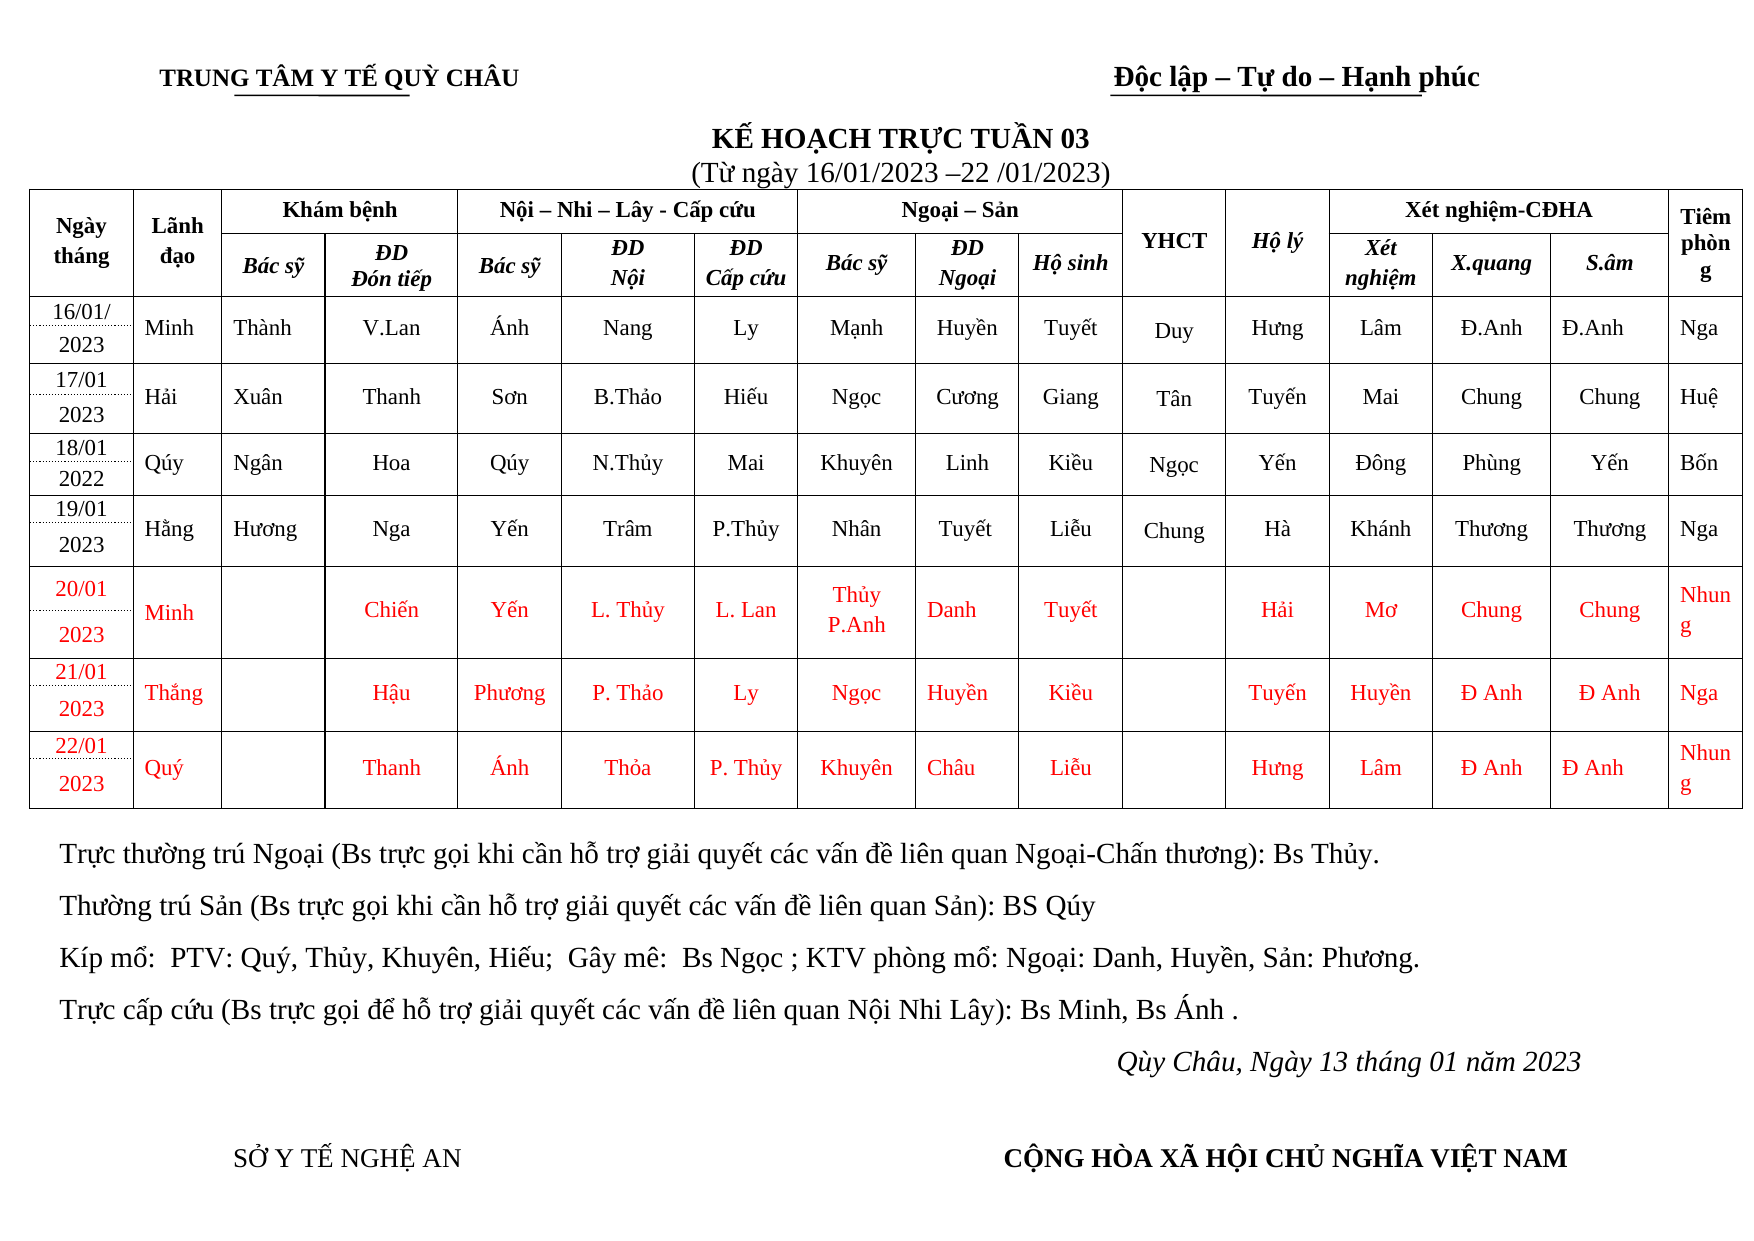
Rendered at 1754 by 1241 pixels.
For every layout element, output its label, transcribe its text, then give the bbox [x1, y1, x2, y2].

table_cell Hưng [1226, 732, 1329, 808]
table_cell Chung [1123, 496, 1225, 566]
table_cell Phùng [1433, 434, 1550, 494]
table_cell Qúy [134, 434, 221, 494]
table_cell Tuyết [1019, 297, 1122, 363]
table_cell Mai [1330, 364, 1432, 433]
table_cell Chung [1433, 567, 1550, 657]
text TRUNG TÂM Y TẾ QUỲ CHÂU Độc lập – Tự do – Hạnh phúc [59, 59, 1742, 93]
table_cell Ánh [458, 732, 561, 808]
table_cell Hằng [134, 496, 221, 566]
table_cell Đ.Anh [1433, 297, 1550, 363]
table_cell L. Thủy [562, 567, 694, 657]
table_cell Kiều [1019, 659, 1122, 731]
table_cell Xuân [222, 364, 324, 433]
table_cell Kiều [1019, 434, 1122, 494]
table_cell Ngọc [1123, 434, 1225, 494]
table_cell Lâm [1330, 297, 1432, 363]
table_cell Sơn [458, 364, 561, 433]
table_header Nội – Nhi – Lây - Cấp cứu [458, 190, 797, 233]
table_cell [222, 732, 324, 808]
table_cell Hộ sinh [1019, 234, 1122, 296]
table_cell [1123, 567, 1225, 657]
table_cell Huệ [1669, 364, 1742, 433]
table_cell Danh [916, 567, 1018, 657]
table_cell Xét nghiệm [1330, 234, 1432, 296]
table_cell Huyền [1330, 659, 1432, 731]
table_cell 2022 [30, 461, 133, 494]
table_cell ĐD Nội [562, 234, 694, 296]
table_cell Đ.Anh [1551, 297, 1668, 363]
table_cell Thắng [134, 659, 221, 731]
table_cell Thủy P.Anh [798, 567, 915, 657]
table_cell Chung [1433, 364, 1550, 433]
table_cell X.quang [1433, 234, 1550, 296]
table_cell Giang [1019, 364, 1122, 433]
table_cell Ngọc [798, 659, 915, 731]
table_cell Tuyết [1019, 567, 1122, 657]
table_cell Nga [326, 496, 457, 566]
table_cell Bác sỹ [222, 234, 324, 296]
table_cell 16/01/ [30, 297, 133, 325]
table_cell Thương [1551, 496, 1668, 566]
table_cell Hà [1226, 496, 1329, 566]
table_cell 2023 [30, 522, 133, 566]
table_cell Chung [1551, 364, 1668, 433]
table_cell Bác sỹ [458, 234, 561, 296]
table_header Tiêm phòng [1669, 190, 1742, 296]
table_header Khám bệnh [222, 190, 457, 233]
table_cell ĐD Ngoại [916, 234, 1018, 296]
table_cell L. Lan [695, 567, 797, 657]
table_cell Chung [1551, 567, 1668, 657]
table_cell Mai [695, 434, 797, 494]
table_cell [222, 567, 324, 657]
table_cell Thương [1433, 496, 1550, 566]
table_cell Hậu [326, 659, 457, 731]
table_cell Thành [222, 297, 324, 363]
table_cell Khuyên [798, 434, 915, 494]
table_cell Thanh [326, 364, 457, 433]
table_header Lãnh đạo [134, 190, 221, 296]
table_cell Ly [695, 659, 797, 731]
table_cell [1123, 732, 1225, 808]
table_cell Phương [458, 659, 561, 731]
table_cell 2023 [30, 610, 133, 657]
table_cell Châu [916, 732, 1018, 808]
table_cell ĐD Cấp cứu [695, 234, 797, 296]
table_cell Liễu [1019, 496, 1122, 566]
table_header Hộ lý [1226, 190, 1329, 296]
table_cell Lâm [1330, 732, 1432, 808]
table_cell Minh [134, 567, 221, 657]
table_cell Liễu [1019, 732, 1122, 808]
table_cell Nga [1669, 297, 1742, 363]
table_cell Hiếu [695, 364, 797, 433]
table_cell Ngân [222, 434, 324, 494]
table_cell Hải [1226, 567, 1329, 657]
table_cell Nga [1669, 496, 1742, 566]
table_cell N.Thủy [562, 434, 694, 494]
table_cell Cương [916, 364, 1018, 433]
table_cell 20/01 [30, 567, 133, 610]
table_cell S.âm [1551, 234, 1668, 296]
table_cell [222, 659, 324, 731]
table_cell P. Thủy [695, 732, 797, 808]
table_cell Linh [916, 434, 1018, 494]
text Trực cấp cứu (Bs trực gọi để hỗ trợ giải quyết các vấn đề liên quan Nội Nhi Lây): Bs Minh, Bs Ánh . [59, 978, 1742, 1030]
table_cell Tuyến [1226, 364, 1329, 433]
table_cell Khánh [1330, 496, 1432, 566]
table_cell B.Thảo [562, 364, 694, 433]
table_cell 2023 [30, 325, 133, 363]
text Thường trú Sản (Bs trực gọi khi cần hỗ trợ giải quyết các vấn đề liên quan Sản): BS Qúy [59, 874, 1742, 926]
table_cell Nhung [1669, 567, 1742, 657]
table_cell Nang [562, 297, 694, 363]
table_cell Đ Anh [1433, 732, 1550, 808]
text Qùy Châu, Ngày 13 tháng 01 năm 2023 [59, 1030, 1742, 1082]
table_cell Qúy [458, 434, 561, 494]
table_cell Trâm [562, 496, 694, 566]
table_cell Bốn [1669, 434, 1742, 494]
text Kíp mổ: PTV: Quý, Thủy, Khuyên, Hiếu; Gây mê: Bs Ngọc ; KTV phòng mổ: Ngoại: Danh, Huyền, Sản: Phương. [59, 926, 1742, 978]
table_cell 17/01 [30, 364, 133, 394]
table_cell Ngọc [798, 364, 915, 433]
table_cell Đ Anh [1551, 659, 1668, 731]
table_cell Yến [458, 496, 561, 566]
table_cell 22/01 [30, 732, 133, 758]
table_cell Thỏa [562, 732, 694, 808]
table_cell Quý [134, 732, 221, 808]
table_cell Nga [1669, 659, 1742, 731]
table_cell Đ Anh [1433, 659, 1550, 731]
table_cell Hải [134, 364, 221, 433]
table_cell Đông [1330, 434, 1432, 494]
text (Từ ngày 16/01/2023 –22 /01/2023) [59, 155, 1742, 188]
text Trực thường trú Ngoại (Bs trực gọi khi cần hỗ trợ giải quyết các vấn đề liên quan Ngoại-Chấn thương): Bs Thủy. [59, 822, 1742, 874]
table_cell Ánh [458, 297, 561, 363]
table_cell ĐD Đón tiếp [326, 234, 457, 296]
table_cell Nhân [798, 496, 915, 566]
table_cell Tân [1123, 364, 1225, 433]
text KẾ HOẠCH TRỰC TUẦN 03 [59, 121, 1742, 155]
table_cell P.Thủy [695, 496, 797, 566]
table_cell 19/01 [30, 496, 133, 522]
table_cell 2023 [30, 685, 133, 731]
table_cell Huyền [916, 297, 1018, 363]
table_cell Yến [1226, 434, 1329, 494]
table_cell V.Lan [326, 297, 457, 363]
table_cell Nhung [1669, 732, 1742, 808]
table_cell Khuyên [798, 732, 915, 808]
table_cell Hương [222, 496, 324, 566]
table_cell 21/01 [30, 659, 133, 685]
table_header Ngoại – Sản [798, 190, 1122, 233]
table_cell Đ Anh [1551, 732, 1668, 808]
table_cell Yến [1551, 434, 1668, 494]
table_cell Thanh [326, 732, 457, 808]
table_header YHCT [1123, 190, 1225, 296]
table_header Ngày tháng [30, 190, 133, 296]
table_cell 2023 [30, 758, 133, 808]
table_cell Bác sỹ [798, 234, 915, 296]
table_cell Minh [134, 297, 221, 363]
table_cell Hoa [326, 434, 457, 494]
table_cell Ly [695, 297, 797, 363]
table_cell P. Thảo [562, 659, 694, 731]
table_cell 18/01 [30, 434, 133, 461]
table_cell Duy [1123, 297, 1225, 363]
table_cell Hưng [1226, 297, 1329, 363]
table_cell Tuyến [1226, 659, 1329, 731]
table_cell Mơ [1330, 567, 1432, 657]
table_cell Huyền [916, 659, 1018, 731]
table_cell Yến [458, 567, 561, 657]
table_cell [1123, 659, 1225, 731]
table_cell Chiến [326, 567, 457, 657]
table_header Xét nghiệm-CĐHA [1330, 190, 1668, 233]
table_cell Mạnh [798, 297, 915, 363]
table_cell 2023 [30, 394, 133, 433]
text SỞ Y TẾ NGHỆ AN CỘNG HÒA XÃ HỘI CHỦ NGHĨA VIỆT NAM [59, 1142, 1742, 1173]
table_cell Tuyết [916, 496, 1018, 566]
